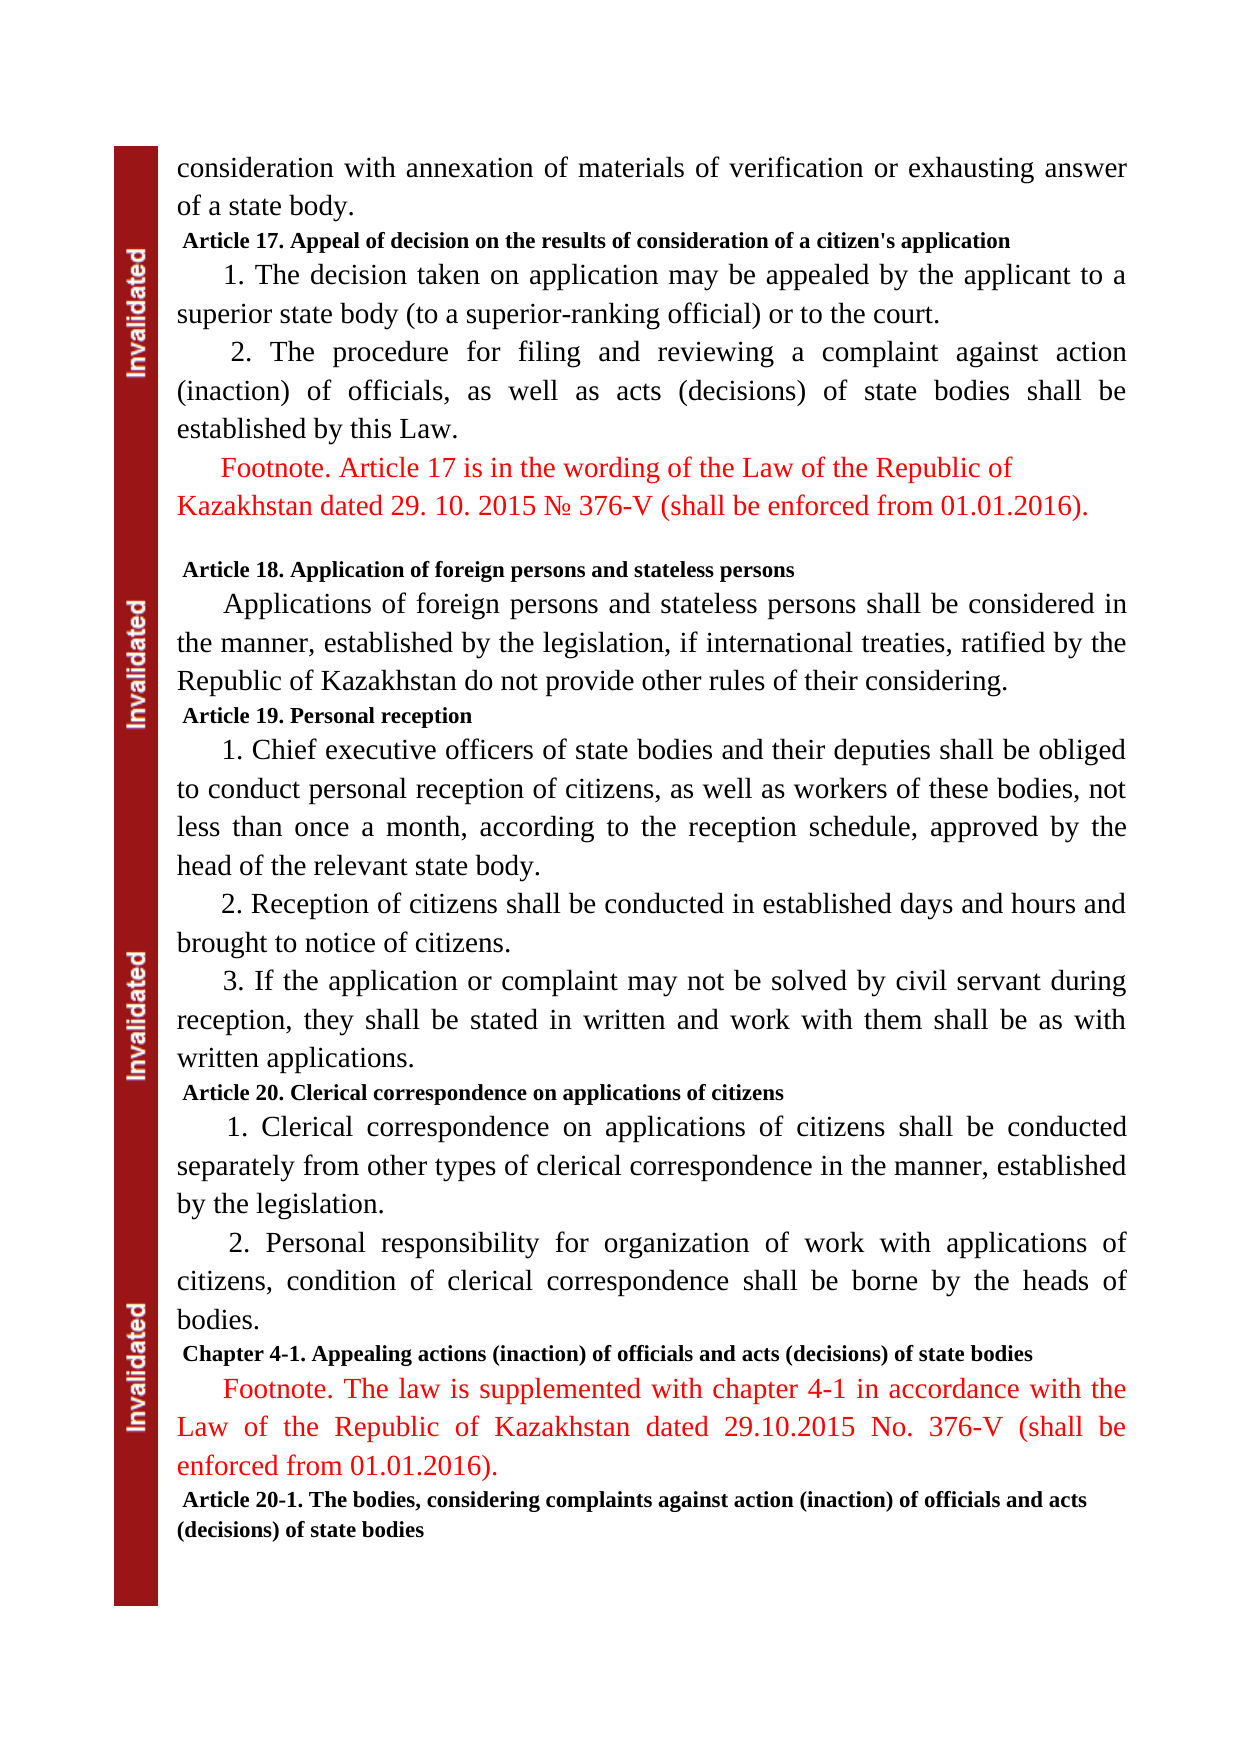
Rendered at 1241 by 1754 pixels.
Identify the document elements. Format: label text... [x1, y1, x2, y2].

text 2. Personal responsibility for organization of work with applications of citizens, condition of clerical correspondence shall be borne by the heads of bodies. [112, 1225, 1128, 1336]
text 1. Chief executive officers of state bodies and their deputies shall be obliged to conduct personal reception of citizens, as well as workers of these bodies, not less than once a month, according to the reception schedule, approved by the head of the relevant state body. [112, 732, 1128, 881]
text Footnote. Article 17 is in the wording of the Law of the Republic of Kazakhstan dated 29. 10. 2015 № 376-V (shall be enforced from 01.01.2016). [112, 450, 1128, 552]
picture [114, 146, 158, 150]
text Article 20. Clerical correspondence on applications of citizens [112, 1079, 1128, 1105]
picture [114, 1367, 158, 1371]
picture [114, 552, 158, 556]
picture [114, 881, 158, 886]
text Article 19. Personal reception [112, 702, 1128, 728]
picture [114, 1336, 158, 1341]
picture [114, 222, 158, 227]
text Article 20-1. The bodies, considering complaints against action (inaction) of officials and acts (decisions) of state bodies [112, 1486, 1128, 1543]
text 2. Reception of citizens shall be conducted in established days and hours and brought to notice of citizens. [112, 886, 1128, 958]
picture [114, 1105, 158, 1109]
text Chapter 4-1. Appealing actions (inaction) of officials and acts (decisions) of state bodies [112, 1341, 1128, 1367]
picture [114, 253, 158, 257]
picture [114, 582, 158, 586]
picture [114, 697, 158, 702]
text Footnote. The law is supplemented with chapter 4-1 in accordance with the Law of the Republic of Kazakhstan dated 29.10.2015 No. 376-V (shall be enforced from 01.01.2016). [112, 1371, 1128, 1481]
picture [114, 1220, 158, 1225]
picture [114, 329, 158, 334]
picture [114, 958, 158, 963]
text 1. The decision taken on application may be appealed by the applicant to a superior state body (to a superior-ranking official) or to the court. [112, 257, 1128, 329]
picture [114, 728, 158, 732]
picture [114, 1481, 158, 1486]
text Article 18. Application of foreign persons and stateless persons [112, 556, 1128, 582]
text 3. If the application or complaint may not be solved by civil servant during reception, they shall be stated in written and work with them shall be as with written applications. [112, 963, 1128, 1074]
text 1. Clerical correspondence on applications of citizens shall be conducted separately from other types of clerical correspondence in the manner, established by the legislation. [112, 1109, 1128, 1220]
picture [114, 1074, 158, 1079]
picture [114, 1543, 158, 1606]
text Applications of foreign persons and stateless persons shall be considered in the manner, established by the legislation, if international treaties, ratified by the Republic of Kazakhstan do not provide other rules of their considering. [112, 586, 1128, 697]
picture [114, 445, 158, 450]
text Article 17. Appeal of decision on the results of consideration of a citizen's application [112, 227, 1128, 253]
text 2. The procedure for filing and reviewing a complaint against action (inaction) of officials, as well as acts (decisions) of state bodies shall be established by this Law. [112, 334, 1128, 445]
